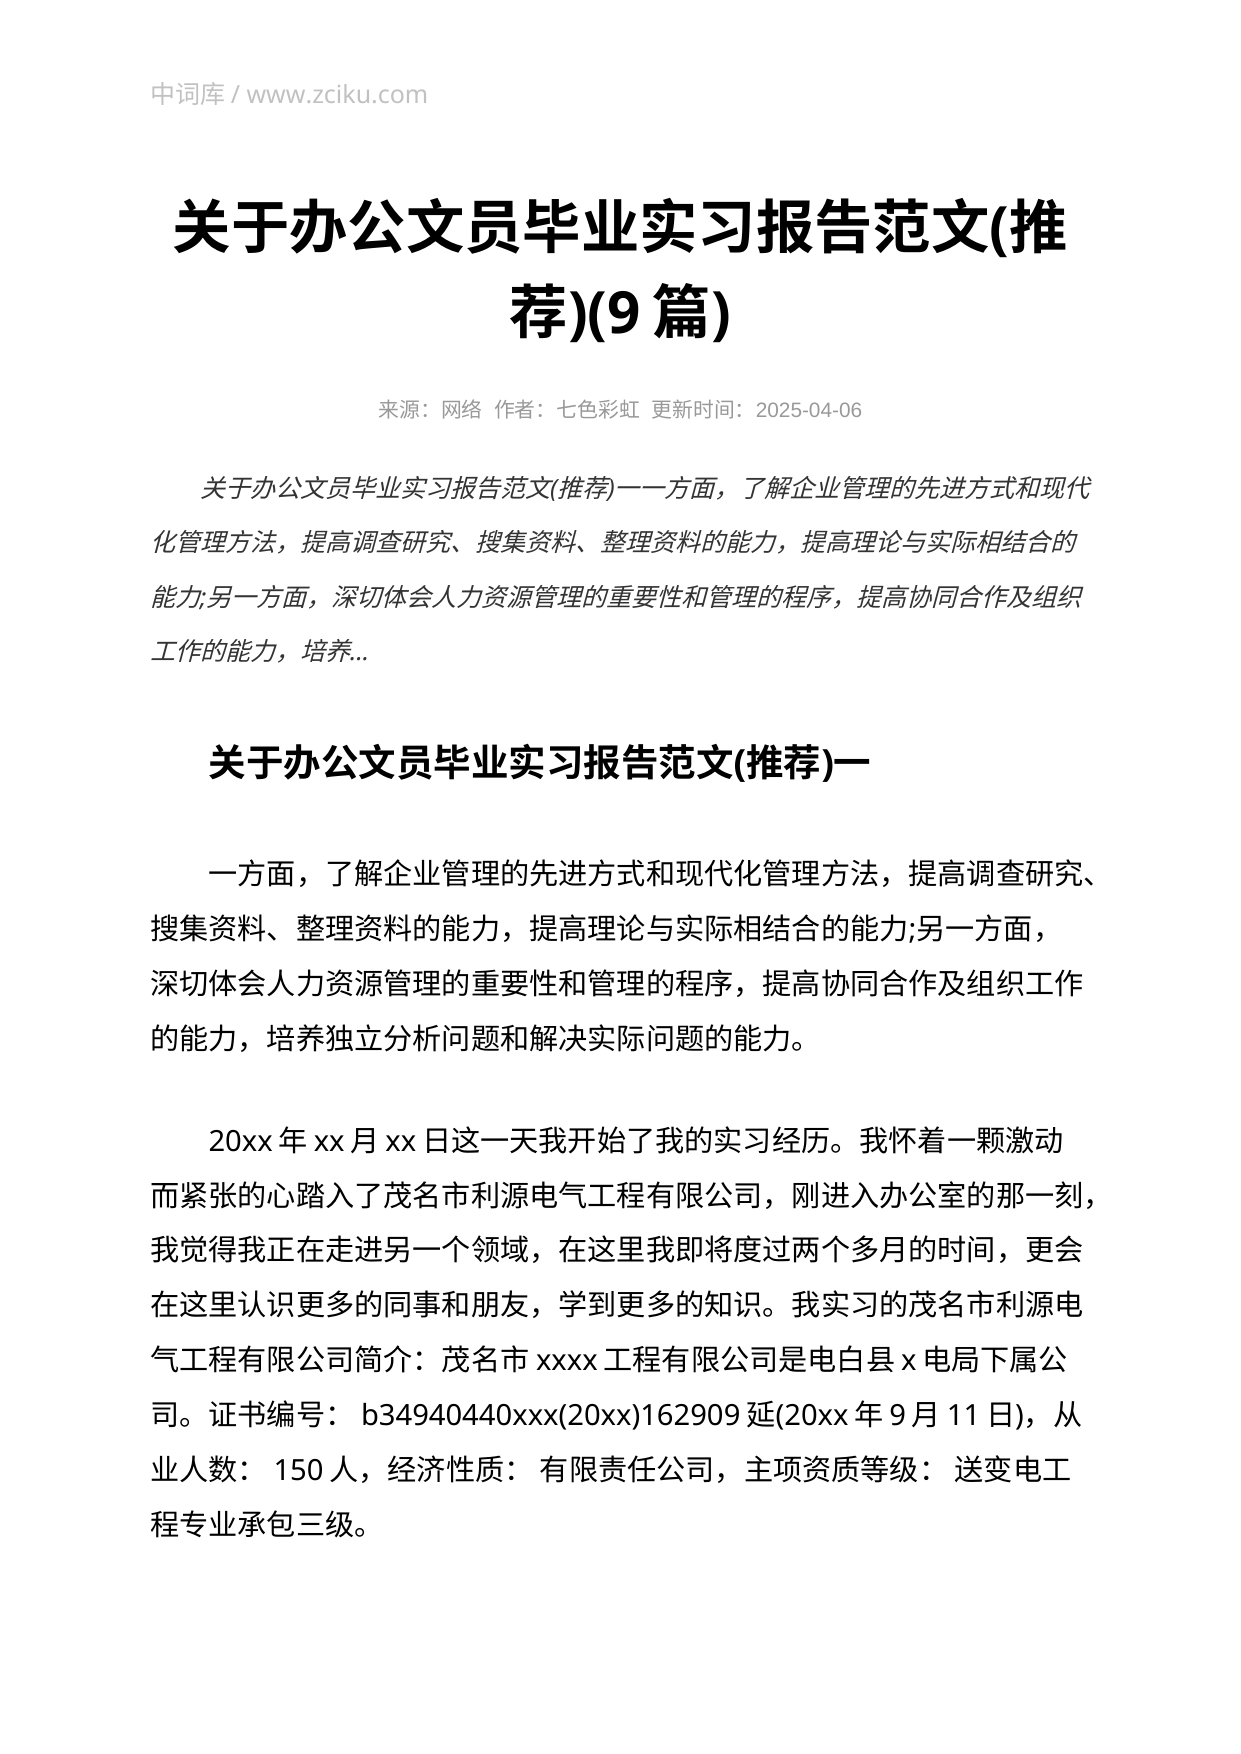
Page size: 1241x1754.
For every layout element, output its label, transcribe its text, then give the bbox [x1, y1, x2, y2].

text 关于办公文员毕业实习报告范文(推荐)一一方面，了解企业管理的先进方式和现代化管理方法，提高调查研究、搜集资料、整理资料的能力，提高理论与实际相结合的能力;另一方面，深切体会人力资源管理的重要性和管理的程序，提高协同合作及组织工作的能力，培养... [150, 468, 1090, 668]
subtitle 关于办公文员毕业实习报告范文(推荐)(9篇) [150, 181, 1090, 351]
text 关于办公文员毕业实习报告范文(推荐)一 [150, 733, 1090, 787]
text 来源：网络 作者：七色彩虹 更新时间：2025-04-06 [150, 398, 1090, 422]
text 20xx年xx月xx日这一天我开始了我的实习经历。我怀着一颗激动而紧张的心踏入了茂名市利源电气工程有限公司，刚进入办公室的那一刻，我觉得我正在走进另一个领域，在这里我即将度过两个多月的时间，更会在这里认识更多的同事和朋友，学到更多的知识。我实习的茂名市利源电气工程有限公司简介：茂名市 xxxx工程有限公司是电白县x电局下属公司。证书编号： b34940440xxx(20xx)162909延(20xx年9月11日)，从业人数： 150人，经济性质： 有限责任公司，主项资质等级： 送变电工程专业承包三级。 [150, 1117, 1090, 1544]
text 一方面，了解企业管理的先进方式和现代化管理方法，提高调查研究、搜集资料、整理资料的能力，提高理论与实际相结合的能力;另一方面，深切体会人力资源管理的重要性和管理的程序，提高协同合作及组织工作的能力，培养独立分析问题和解决实际问题的能力。 [150, 851, 1090, 1058]
